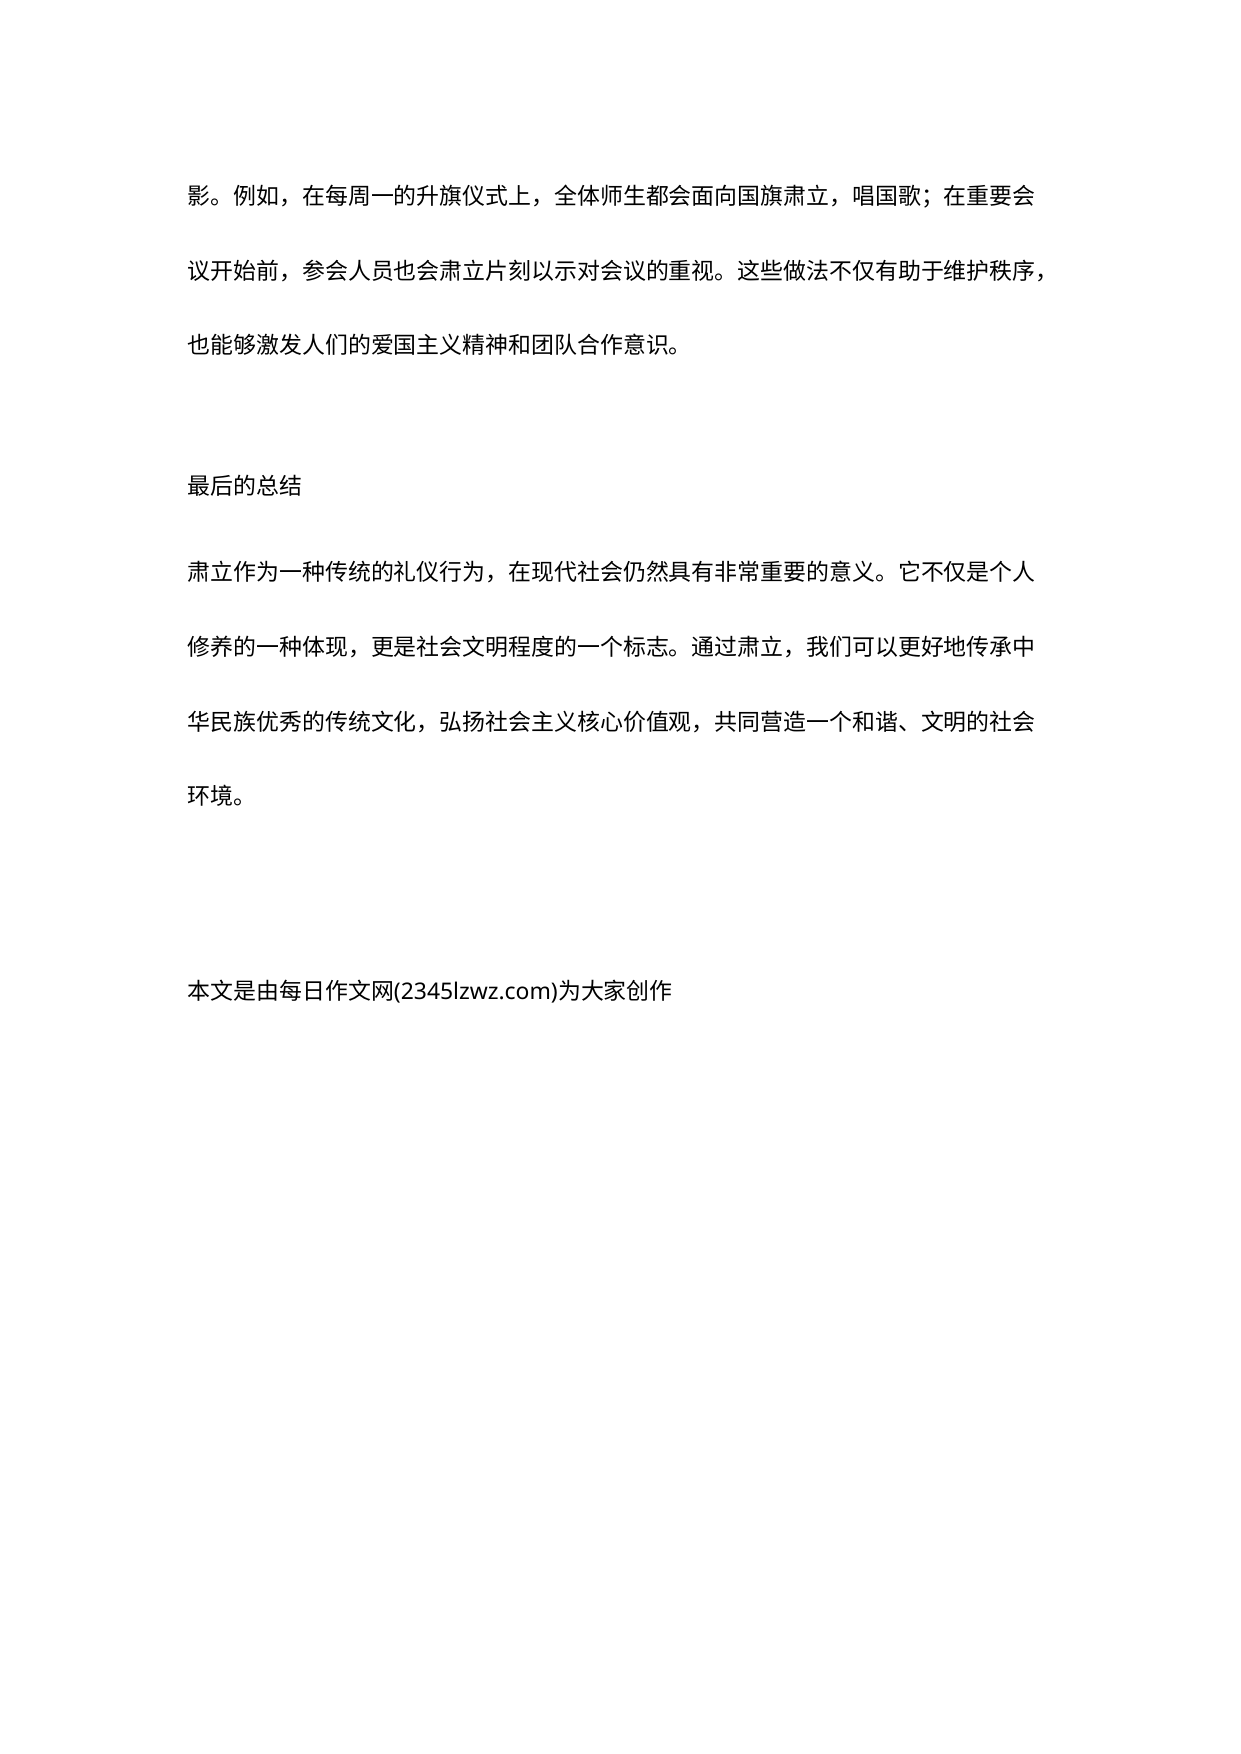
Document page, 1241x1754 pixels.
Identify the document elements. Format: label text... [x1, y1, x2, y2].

text 本文是由每日作文网(2345lzwz.com)为大家创作 [187, 957, 1053, 1022]
text 最后的总结 [187, 452, 1053, 517]
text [187, 162, 1053, 376]
text 肃立作为一种传统的礼仪行为，在现代社会仍然具有非常重要的意义。它不仅是个人修养的一种体现，更是社会文明程度的一个标志。通过肃立，我们可以更好地传承中华民族优秀的传统文化，弘扬社会主义核心价值观，共同营造一个和谐、文明的社会环境。 [187, 538, 1053, 827]
